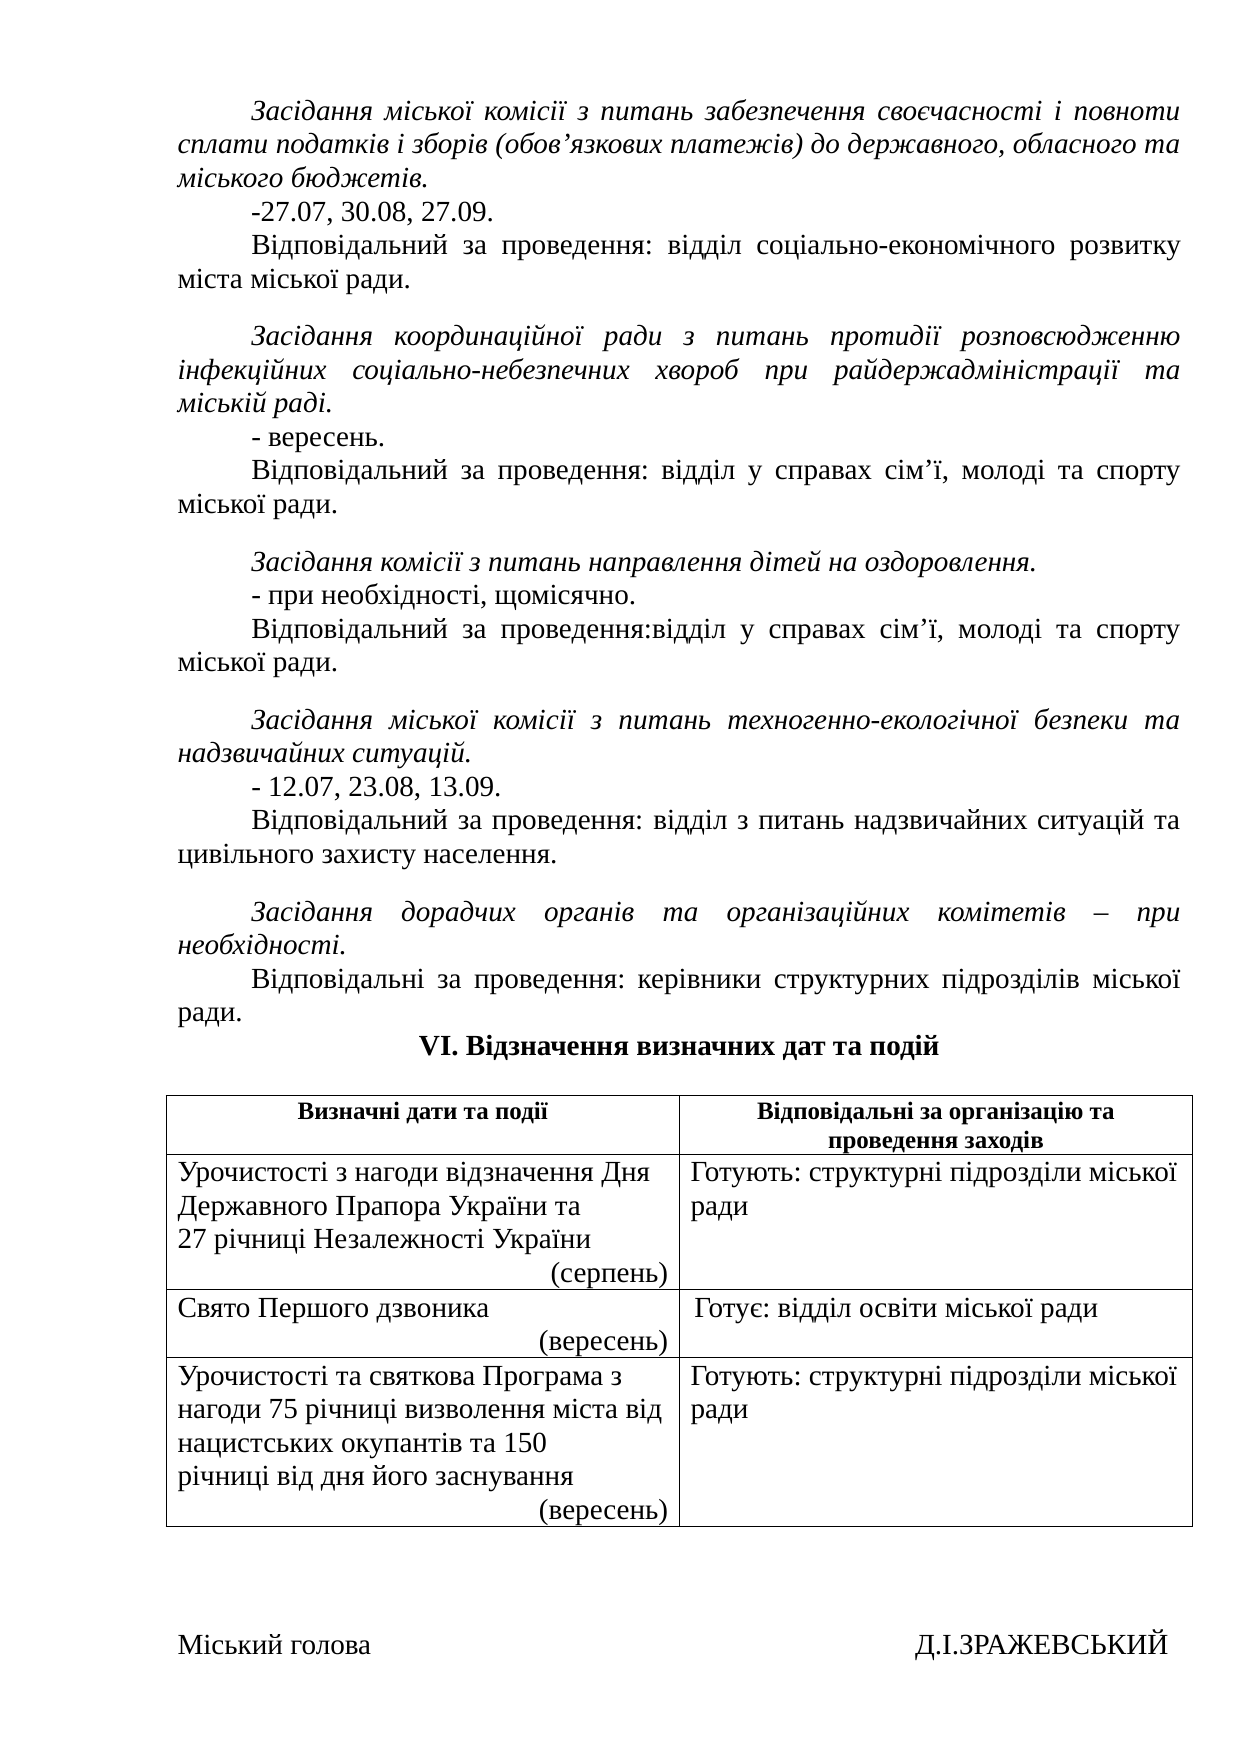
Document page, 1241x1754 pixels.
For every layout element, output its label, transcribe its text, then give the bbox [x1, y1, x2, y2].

text - вересень. [177, 419, 1181, 452]
table_cell Урочистості та святкова Програма з нагоди 75 річниці визволення міста від нацистських окупантів та 150 річниці від дня його заснування (вересень) [167, 1358, 679, 1526]
text - при необхідності, щомісячно. [177, 577, 1181, 611]
table_cell Урочистості з нагоди відзначення Дня Державного Прапора України та 27 річниці Незалежності України (серпень) [167, 1155, 679, 1289]
text Міський голова Д.І.ЗРАЖЕВСЬКИЙ [177, 1627, 1181, 1661]
text Засідання міської комісії з питань техногенно-екологічної безпеки та надзвичайних ситуацій. [177, 702, 1181, 769]
text Відповідальний за проведення: відділ соціально-економічного розвитку міста міської ради. [177, 227, 1181, 294]
table_header Визначні дати та події [167, 1096, 679, 1153]
table_cell Готує: відділ освіти міської ради [680, 1290, 1192, 1357]
table_cell Готують: структурні підрозділи міської ради [680, 1358, 1192, 1526]
text - 12.07, 23.08, 13.09. [177, 769, 1181, 802]
table_header Відповідальні за організацію та проведення заходів [680, 1096, 1192, 1153]
table_cell Свято Першого дзвоника (вересень) [167, 1290, 679, 1357]
text Відповідальні за проведення: керівники структурних підрозділів міської ради. [177, 961, 1181, 1028]
text Відповідальний за проведення: відділ у справах сім’ї, молоді та спорту міської ради. [177, 452, 1181, 519]
text Засідання міської комісії з питань забезпечення своєчасності і повноти сплати податків і зборів (обов’язкових платежів) до державного, обласного та міського бюджетів. [177, 93, 1181, 194]
text VІ. Відзначення визначних дат та подій [177, 1028, 1181, 1061]
text Засідання комісії з питань направлення дітей на оздоровлення. [177, 544, 1181, 577]
text Відповідальний за проведення: відділ з питань надзвичайних ситуацій та цивільного захисту населення. [177, 802, 1181, 869]
text Засідання координаційної ради з питань протидії розповсюдженню інфекційних соціально-небезпечних хвороб при райдержадміністрації та міській раді. [177, 318, 1181, 419]
table_cell Готують: структурні підрозділи міської ради [680, 1155, 1192, 1289]
text Відповідальний за проведення:відділ у справах сім’ї, молоді та спорту міської ради. [177, 611, 1181, 678]
text -27.07, 30.08, 27.09. [177, 194, 1181, 227]
text Засідання дорадчих органів та організаційних комітетів – при необхідності. [177, 894, 1181, 961]
